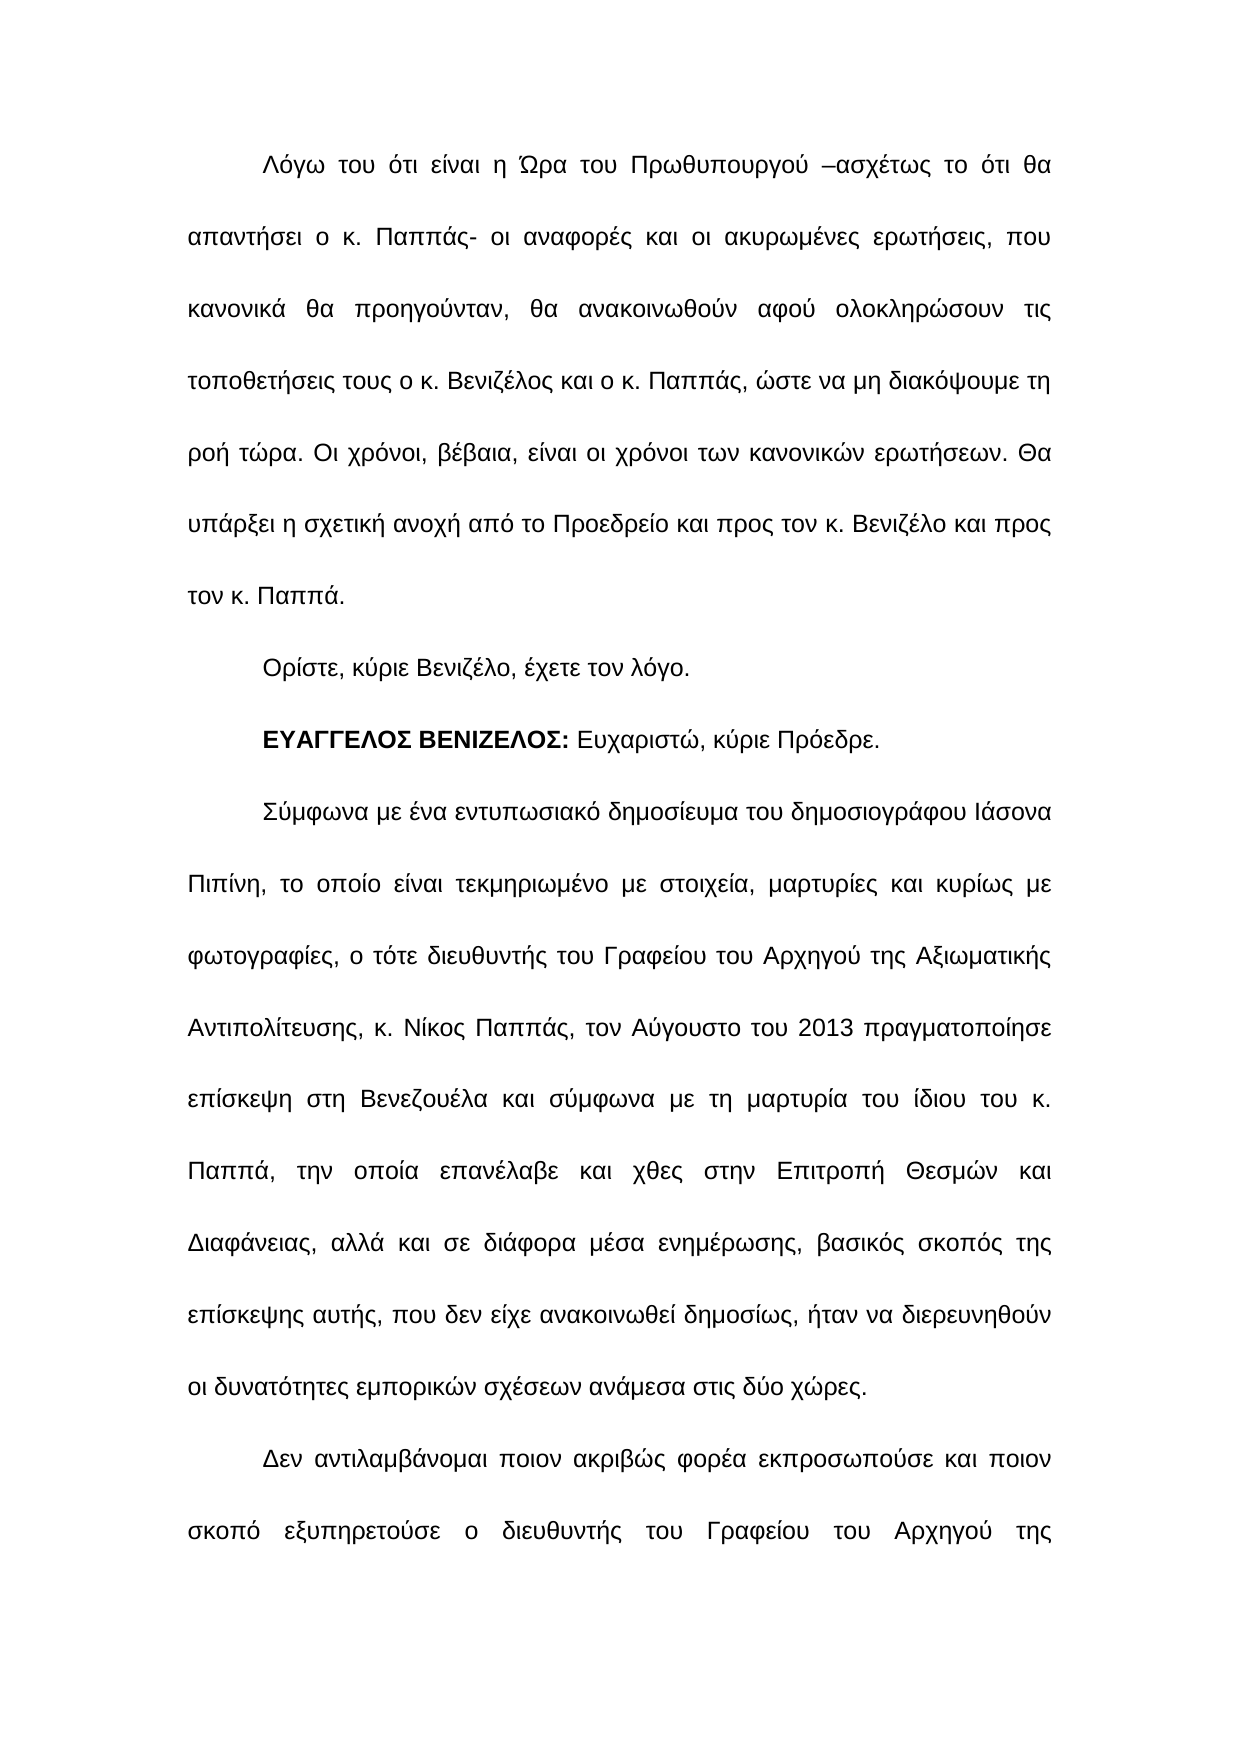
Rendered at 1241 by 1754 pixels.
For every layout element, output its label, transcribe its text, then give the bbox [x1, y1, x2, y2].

text Ορίστε, κύριε Βενιζέλο, έχετε τον λόγο. [187, 653, 1053, 682]
text ΕΥΑΓΓΕΛΟΣ ΒΕΝΙΖΕΛΟΣ: Ευχαριστώ, κύριε Πρόεδρε. [187, 725, 1053, 754]
text Λόγω του ότι είναι η Ώρα του Πρωθυπουργού –ασχέτως το ότι θα απαντήσει ο κ. Παππάς- οι αναφορές και οι ακυρωμένες ερωτήσεις, που κανονικά θα προηγούνταν, θα ανακοινωθούν αφού ολοκληρώσουν τις τοποθετήσεις τους ο κ. Βενιζέλος και ο κ. Παππάς, ώστε να μη διακόψουμε τη ροή τώρα. Οι χρόνοι, βέβαια, είναι οι χρόνοι των κανονικών ερωτήσεων. Θα υπάρξει η σχετική ανοχή από το Προεδρείο και προς τον κ. Βενιζέλο και προς τον κ. Παππά. [187, 150, 1053, 610]
text Σύμφωνα με ένα εντυπωσιακό δημοσίευμα του δημοσιογράφου Ιάσονα Πιπίνη, το οποίο είναι τεκμηριωμένο με στοιχεία, μαρτυρίες και κυρίως με φωτογραφίες, ο τότε διευθυντής του Γραφείου του Αρχηγού της Αξιωματικής Αντιπολίτευσης, κ. Νίκος Παππάς, τον Αύγουστο του 2013 πραγματοποίησε επίσκεψη στη Βενεζουέλα και σύμφωνα με τη μαρτυρία του ίδιου του κ. Παππά, την οποία επανέλαβε και χθες στην Επιτροπή Θεσμών και Διαφάνειας, αλλά και σε διάφορα μέσα ενημέρωσης, βασικός σκοπός της επίσκεψης αυτής, που δεν είχε ανακοινωθεί δημοσίως, ήταν να διερευνηθούν οι δυνατότητες εμπορικών σχέσεων ανάμεσα στις δύο χώρες. [187, 797, 1053, 1401]
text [187, 1444, 1053, 1544]
